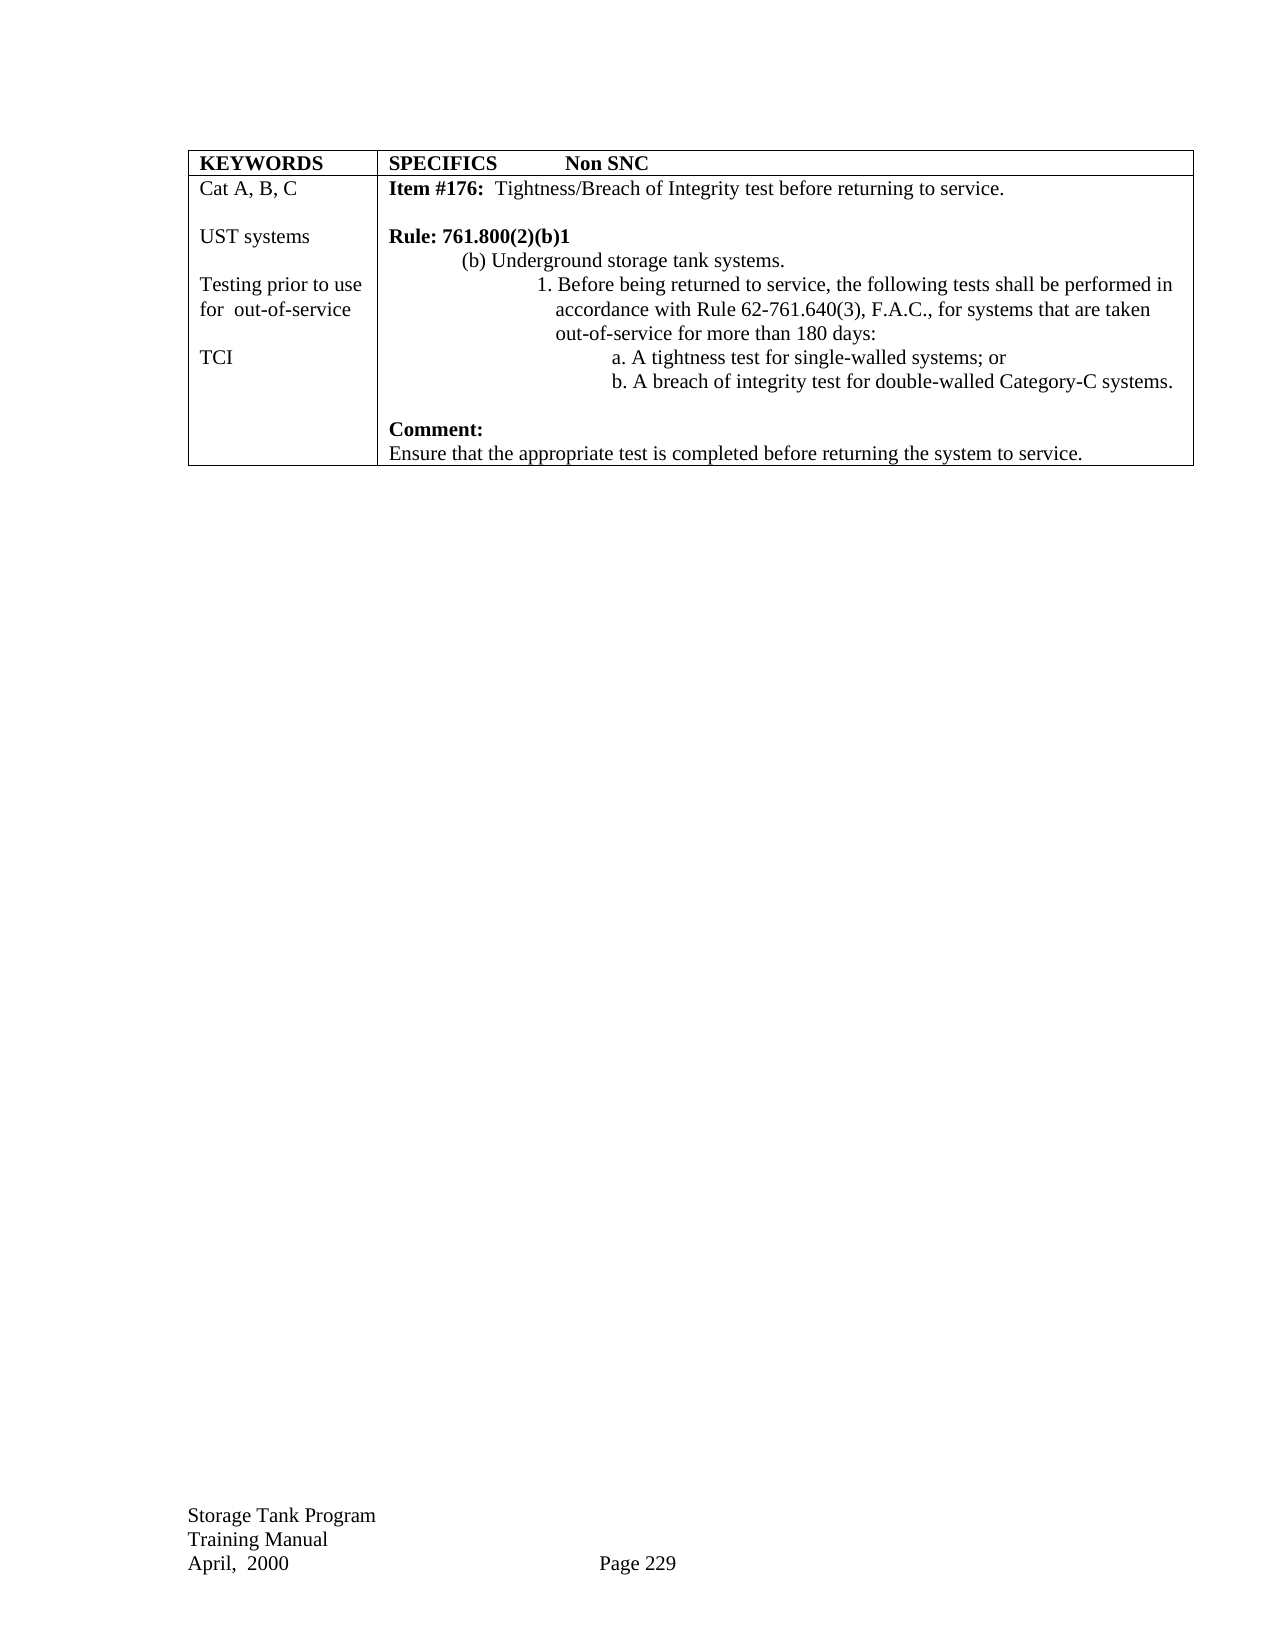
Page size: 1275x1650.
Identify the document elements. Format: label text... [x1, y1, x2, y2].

table_cell Cat A, B, C systems Testing prior to use for out-of-service [189, 176, 377, 465]
table_header SPECIFICS Non SNC [378, 151, 1193, 175]
table_header KEYWORDS [189, 151, 377, 175]
table_cell Item #176: Tightness/Breach of Integrity test before returning to service. Rule: 761.800(2)(b)1 (b) Underground storage tank systems. 1. Before being returned to service, the following tests shall be performed in accordance with Rule 62-761.640(3), F.A.C., for systems that are taken out-of-service for more than 180 days: a. A tightness test for single-walled systems; or b. A breach of integrity test for double-walled Category-C systems. Comment: Ensure that the appropriate test is completed before returning the system to service. [378, 176, 1193, 465]
